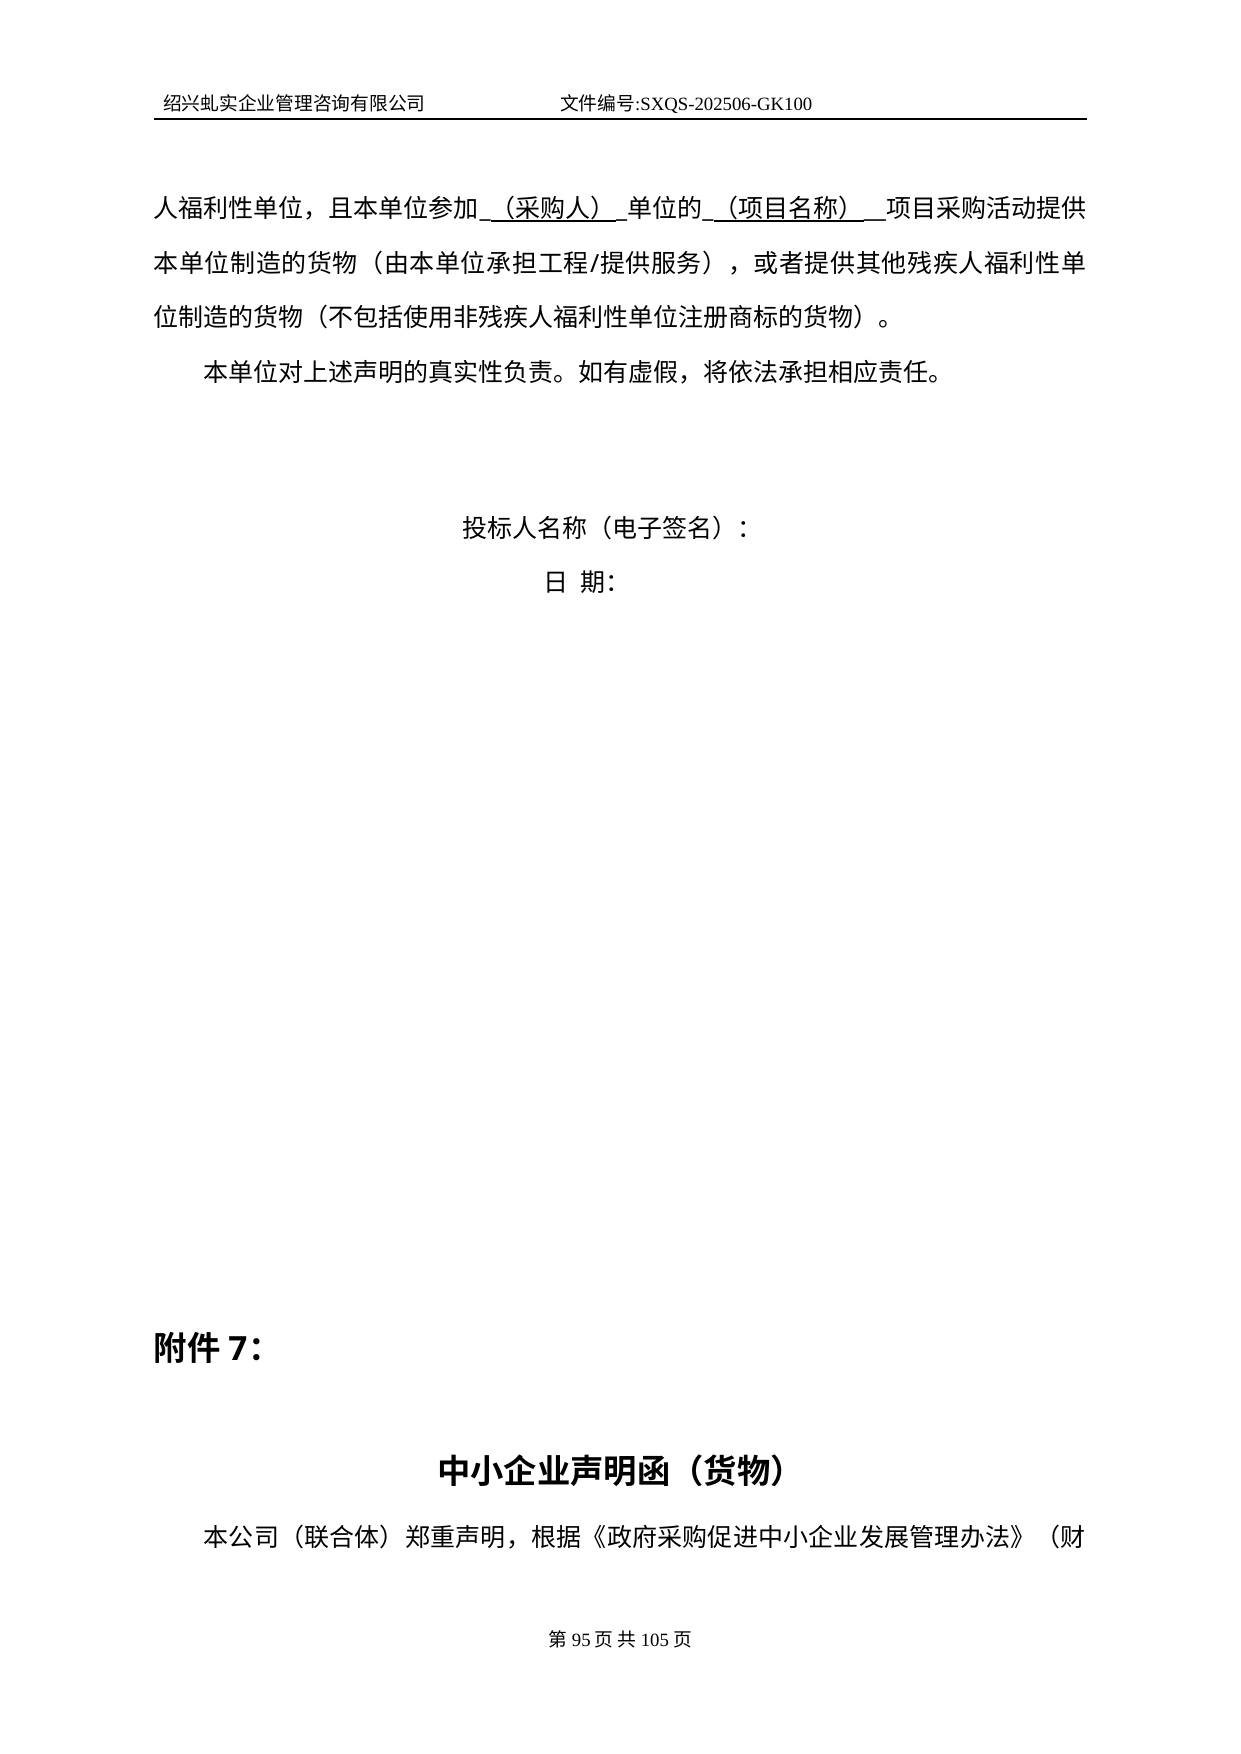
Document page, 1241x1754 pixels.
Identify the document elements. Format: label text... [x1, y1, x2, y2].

text 投标人名称（电子签名）： [153, 508, 924, 545]
text 本单位对上述声明的真实性负责。如有虚假，将依法承担相应责任。 [153, 352, 1087, 388]
text 中小企业声明函（货物） [153, 1445, 1087, 1493]
text 日 期： [153, 563, 924, 599]
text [153, 1517, 1087, 1553]
text 附件7： [153, 1321, 1087, 1370]
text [153, 189, 1087, 334]
